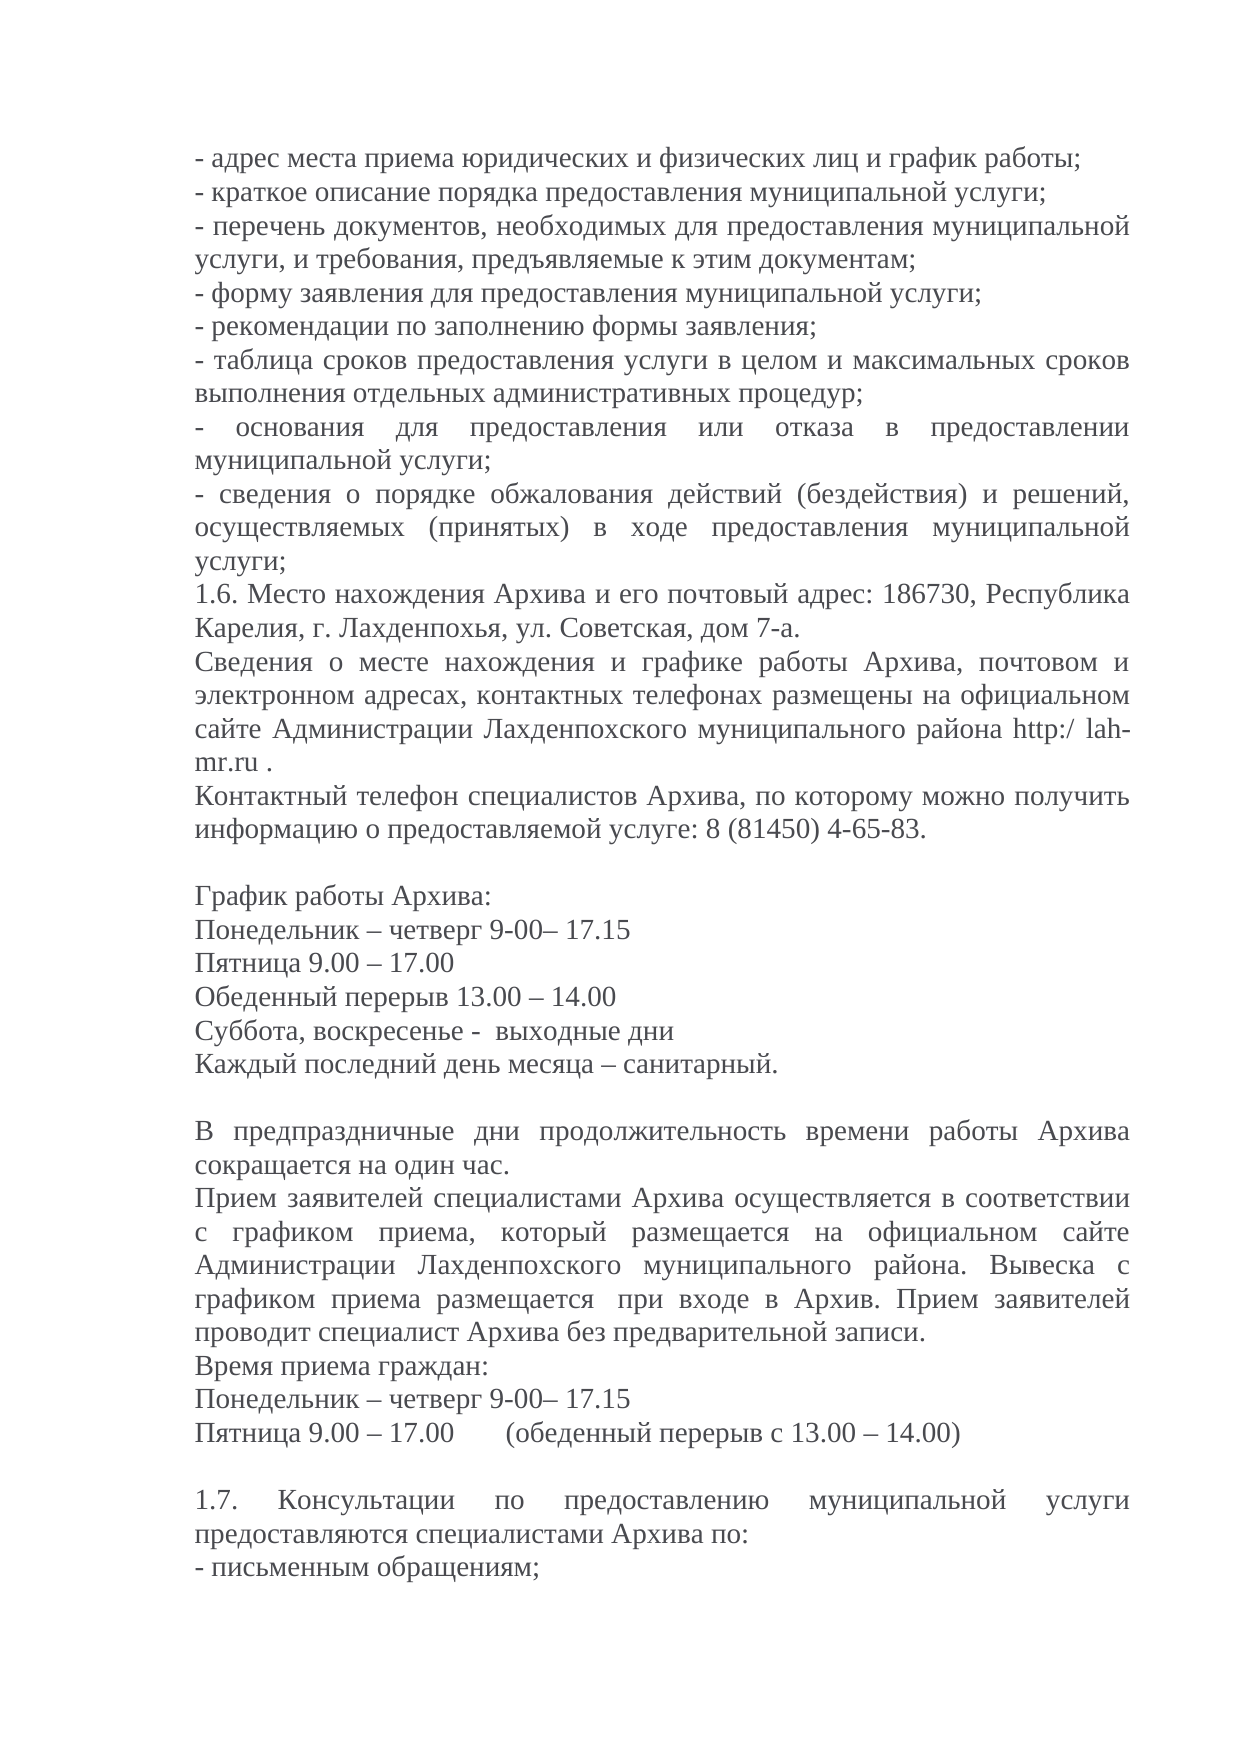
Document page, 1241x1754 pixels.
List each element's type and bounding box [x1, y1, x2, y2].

table_header [176, 118, 1149, 1620]
